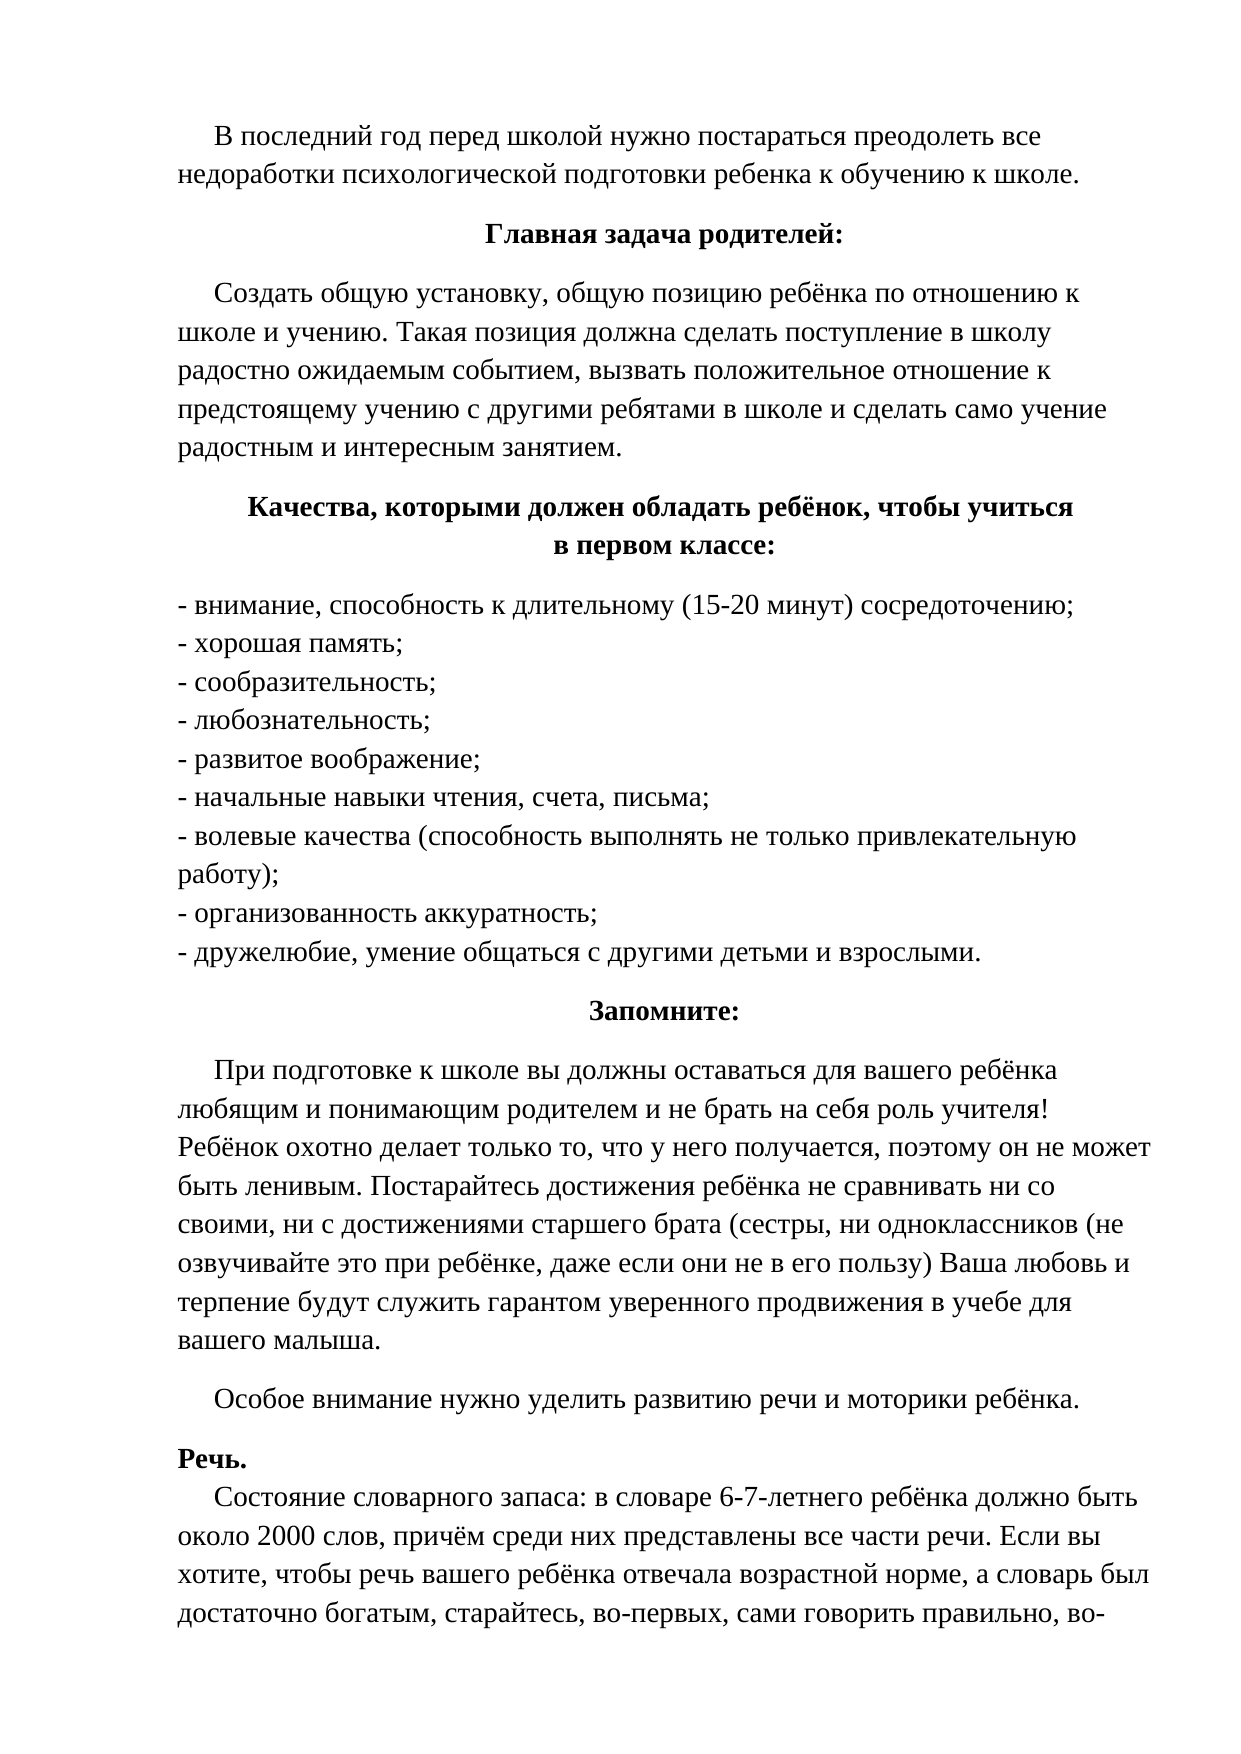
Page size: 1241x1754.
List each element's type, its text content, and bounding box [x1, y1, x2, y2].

text В последний год перед школой нужно постараться преодолеть все недоработки психологической подготовки ребенка к обучению к школе. [177, 118, 1152, 190]
text Качества, которыми должен обладать ребёнок, чтобы учиться в первом классе: [177, 489, 1152, 561]
text Создать общую установку, общую позицию ребёнка по отношению к школе и учению. Такая позиция должна сделать поступление в школу радостно ожидаемым событием, вызвать положительное отношение к предстоящему учению с другими ребятами в школе и сделать само учение радостным и интересным занятием. [177, 275, 1152, 463]
text При подготовке к школе вы должны оставаться для вашего ребёнка любящим и понимающим родителем и не брать на себя роль учителя! Ребёнок охотно делает только то, что у него получается, поэтому он не может быть ленивым. Постарайтесь достижения ребёнка не сравнивать ни со своими, ни с достижениями старшего брата (сестры, ни одноклассников (не озвучивайте это при ребёнке, даже если они не в его пользу) Ваша любовь и терпение будут служить гарантом уверенного продвижения в учебе для вашего малыша. [177, 1052, 1152, 1356]
text Главная задача родителей: [177, 216, 1152, 249]
text Особое внимание нужно уделить развитию речи и моторики ребёнка. [177, 1382, 1152, 1415]
text - внимание, способность к длительному (15-20 минут) сосредоточению; - хорошая память; - сообразительность; - любознательность; - развитое воображение; - начальные навыки чтения, счета, письма; - волевые качества (способность выполнять не только привлекательную работу); - организованность аккуратность; - дружелюбие, умение общаться с другими детьми и взрослыми. [177, 587, 1152, 967]
text Запомните: [177, 993, 1152, 1027]
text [177, 1441, 1152, 1629]
